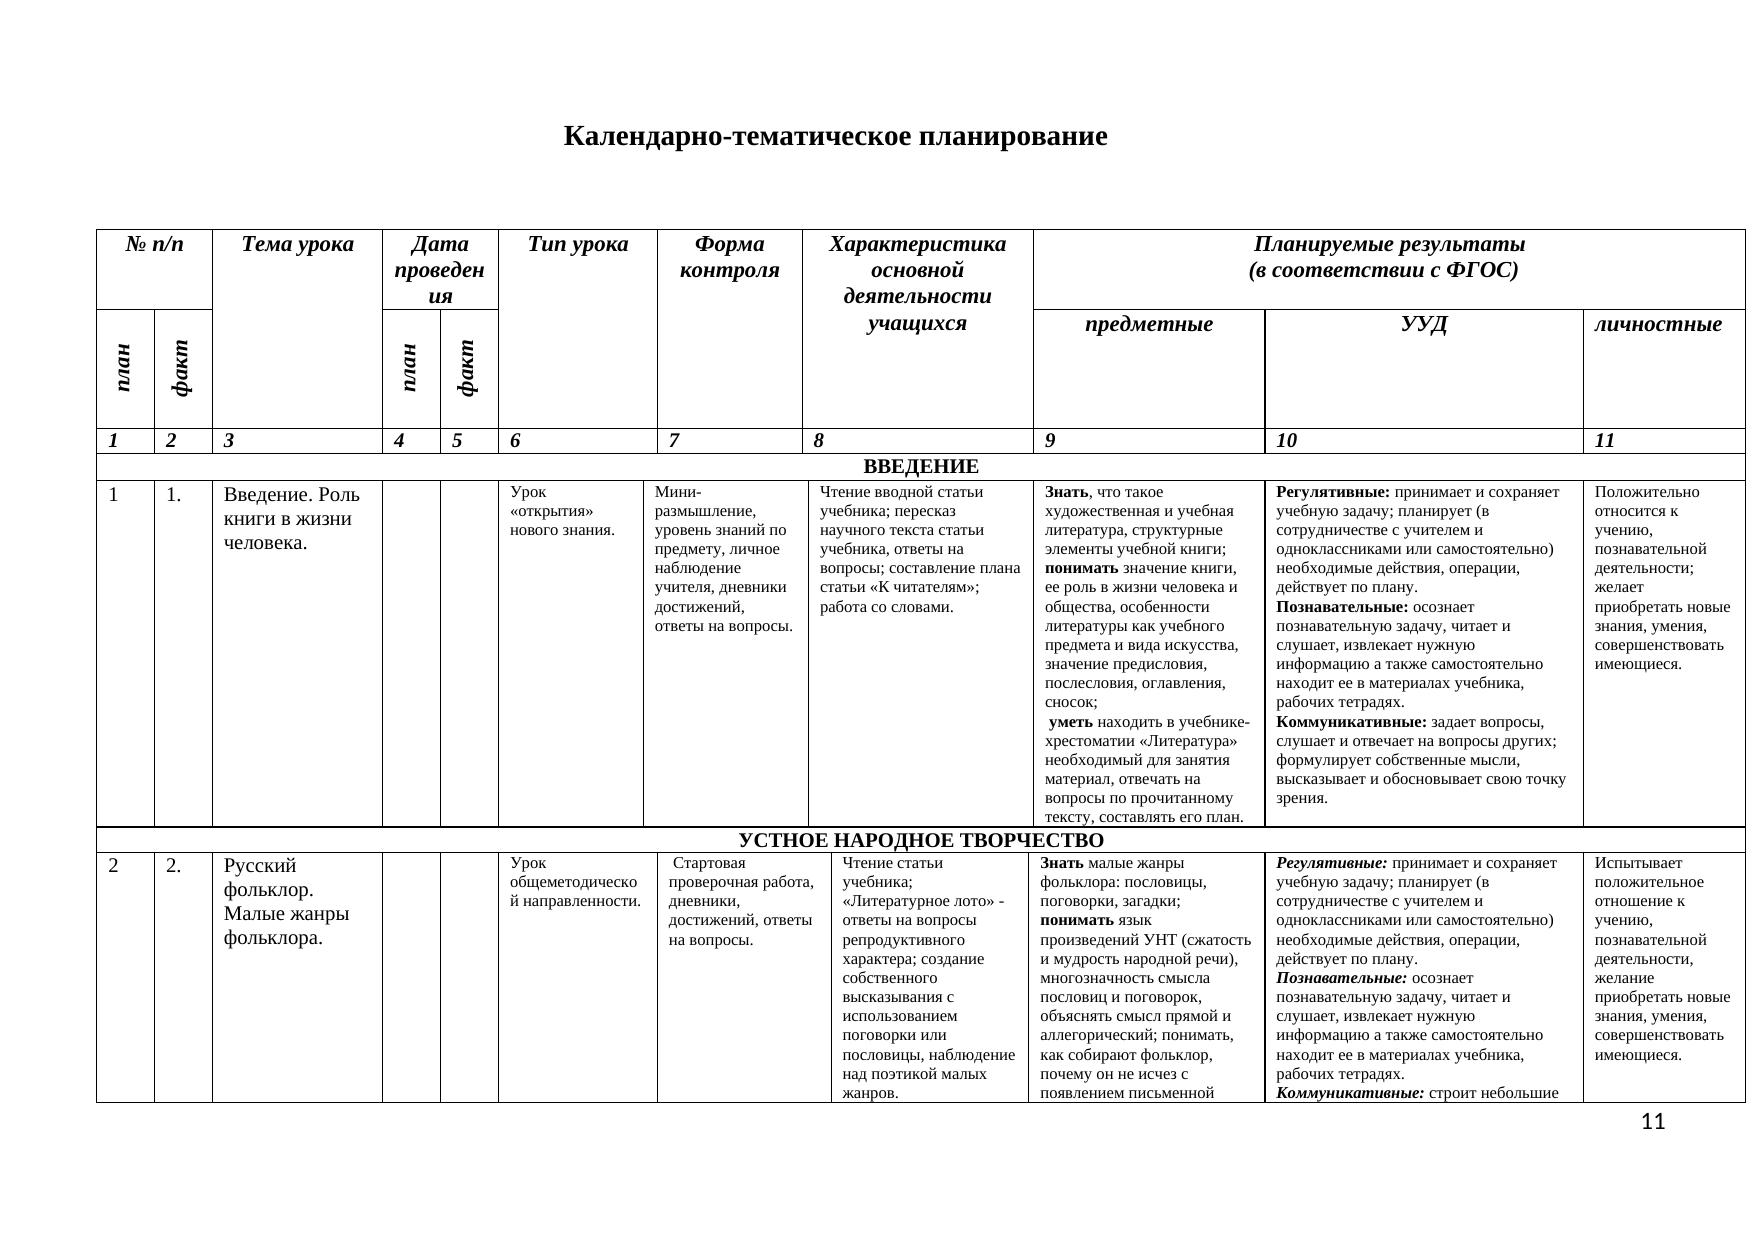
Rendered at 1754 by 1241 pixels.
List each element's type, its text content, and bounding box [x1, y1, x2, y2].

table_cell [1584, 853, 1745, 1102]
table_cell [383, 853, 440, 1102]
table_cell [1029, 853, 1264, 1102]
table_cell УУД [1266, 310, 1583, 427]
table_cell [658, 853, 831, 1102]
table_cell УСТНОЕ НАРОДНОЕ ТВОРЧЕСТВО [97, 828, 1745, 852]
table_cell Мини-размышление, уровень знаний по предмету, личное наблюдение учителя, дневники достижений, ответы на вопросы. [644, 481, 808, 826]
table_cell Регулятивные: принимает и сохраняет учебную задачу; планирует (в сотрудничестве с учителем и одноклассниками или самостоятельно) необходимые действия, операции, действует по плану. Познавательные: осознает познавательную задачу, читает и слушает, извлекает нужную информацию а также самостоятельно находит ее в материалах учебника, рабочих тетрадях. Коммуникативные: задает вопросы, слушает и отвечает на вопросы других; формулирует собственные мысли, высказывает и обосновывает свою точку зрения. [1266, 481, 1583, 826]
table_cell 2 [97, 853, 154, 1102]
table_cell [832, 853, 1028, 1102]
table_cell предметные [1034, 310, 1264, 427]
table_header Планируемые результаты (в соответствии с ФГОС) [1034, 230, 1745, 309]
table_cell 11 [1584, 429, 1745, 452]
table_header Характеристика основной деятельности учащихся [803, 230, 1033, 427]
table_cell ВВЕДЕНИЕ [97, 454, 1745, 480]
table_cell 1 [97, 481, 154, 826]
table_cell 8 [803, 429, 1033, 452]
table_cell 2 [155, 429, 212, 452]
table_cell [499, 853, 657, 1102]
table_cell Урок «открытия» нового знания. [499, 481, 643, 826]
table_cell Положительно относится к учению, познавательной деятельности; желает приобретать новые знания, умения, совершенствовать имеющиеся. [1584, 481, 1745, 826]
table_header Дата проведения [383, 230, 498, 309]
table_cell личностные [1584, 310, 1745, 427]
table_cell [1266, 853, 1583, 1102]
table_cell [383, 481, 440, 826]
table_cell [441, 853, 498, 1102]
table_header Тема урока [213, 230, 382, 427]
table_cell факт [441, 310, 498, 427]
table_header Форма контроля [658, 230, 802, 427]
table_cell 5 [441, 429, 498, 452]
table_cell Знать, что такое художественная и учебная литература, структурные элементы учебной книги; понимать значение книги, ее роль в жизни человека и общества, особенности литературы как учебного предмета и вида искусства, значение предисловия, послесловия, оглавления, сносок; уметь находить в учебнике-хрестоматии «Литература» необходимый для занятия материал, отвечать на вопросы по прочитанному тексту, составлять его план. [1034, 481, 1264, 826]
table_cell план [383, 310, 440, 427]
table_cell Чтение вводной статьи учебника; пересказ научного текста статьи учебника, ответы на вопросы; составление плана статьи «К читателям»; работа со словами. [809, 481, 1033, 826]
table_cell 2. [155, 853, 212, 1102]
table_cell 3 [213, 429, 382, 452]
table_cell 6 [499, 429, 657, 452]
table_cell 10 [1266, 429, 1583, 452]
table_cell [441, 481, 498, 826]
table_header № п/п [97, 230, 212, 309]
table_cell 1. [155, 481, 212, 826]
text Календарно-тематическое планирование [177, 118, 1665, 152]
table_cell факт [155, 310, 212, 427]
table_cell Введение. Роль книги в жизни человека. [213, 481, 382, 826]
table_cell 4 [383, 429, 440, 452]
table_cell 7 [658, 429, 802, 452]
table_header Тип урока [499, 230, 657, 427]
table_cell 1 [97, 429, 154, 452]
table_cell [213, 853, 382, 1102]
table_cell 9 [1034, 429, 1264, 452]
table_cell план [97, 310, 154, 427]
